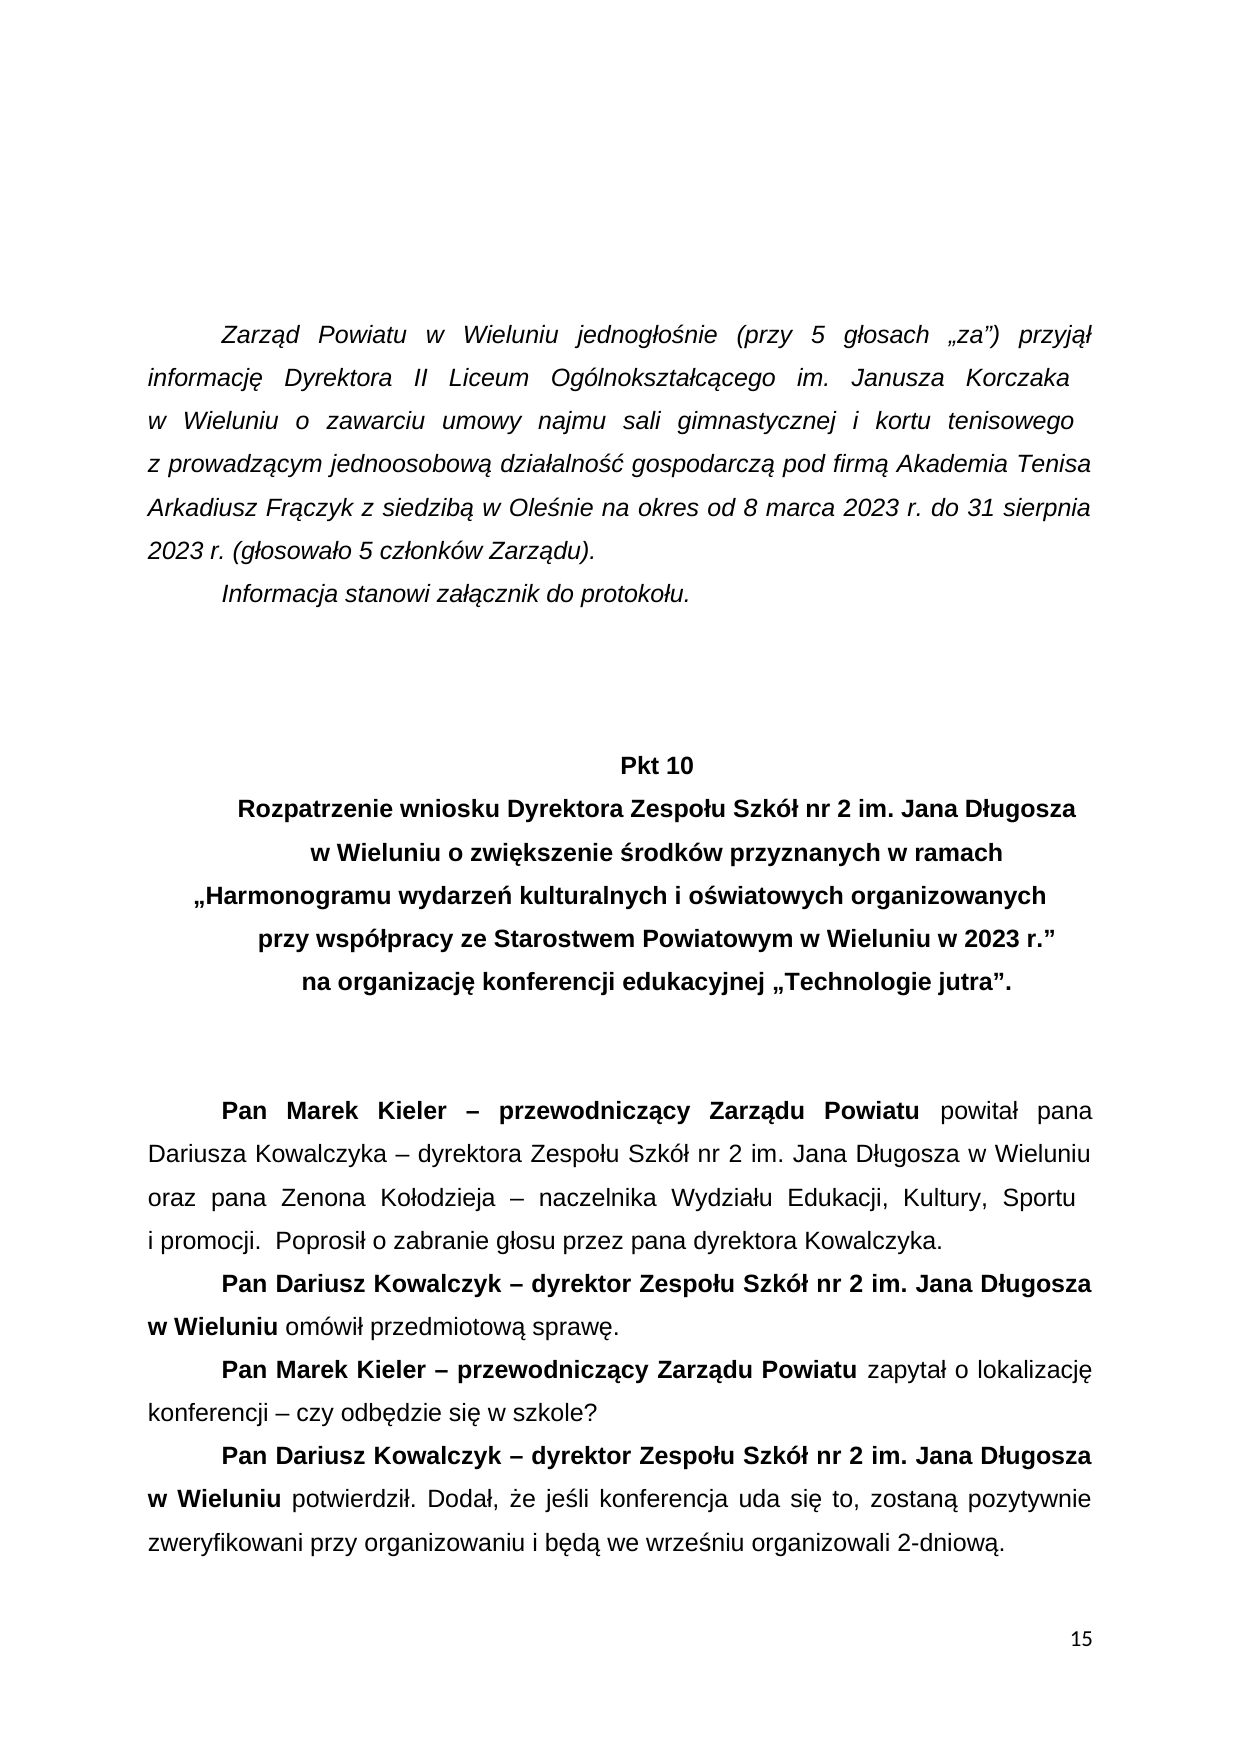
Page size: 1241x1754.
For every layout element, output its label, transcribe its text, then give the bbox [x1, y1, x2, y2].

text w Wieluniu o zwiększenie środków przyznanych w ramach „Harmonogramu wydarzeń kulturalnych i oświatowych organizowanych [148, 838, 1093, 909]
text przy współpracy ze Starostwem Powiatowym w Wieluniu w 2023 r.” [148, 924, 1093, 953]
text Pan Marek Kieler – przewodniczący Zarządu Powiatu powitał pana Dariusza Kowalczyka – dyrektora Zespołu Szkół nr 2 im. Jana Długosza w Wieluniu oraz pana Zenona Kołodzieja – naczelnika Wydziału Edukacji, Kultury, Sportu i promocji. Poprosił o zabranie głosu przez pana dyrektora Kowalczyka. [148, 1096, 1093, 1254]
text Zarząd Powiatu w Wieluniu jednogłośnie (przy 5 głosach „za”) przyjął informację Dyrektora II Liceum Ogólnokształcącego im. Janusza Korczaka w Wieluniu o zawarciu umowy najmu sali gimnastycznej i kortu tenisowego z prowadzącym jednoosobową działalność gospodarczą pod firmą Akademia Tenisa Arkadiusz Frączyk z siedzibą w Oleśnie na okres od 8 marca 2023 r. do 31 sierpnia 2023 r. (głosowało 5 członków Zarządu). Informacja stanowi załącznik do protokołu. [148, 320, 1093, 608]
text Pan Dariusz Kowalczyk – dyrektor Zespołu Szkół nr 2 im. Jana Długosza w Wieluniu potwierdził. Dodał, że jeśli konferencja uda się to, zostaną pozytywnie zweryfikowani przy organizowaniu i będą we wrześniu organizowali 2-dniową. [148, 1441, 1093, 1556]
text Rozpatrzenie wniosku Dyrektora Zespołu Szkół nr 2 im. Jana Długosza [148, 794, 1093, 823]
text Pan Dariusz Kowalczyk – dyrektor Zespołu Szkół nr 2 im. Jana Długosza w Wieluniu omówił przedmiotową sprawę. [148, 1269, 1093, 1341]
text na organizację konferencji edukacyjnej „Technologie jutra”. [148, 967, 1093, 996]
text Pan Marek Kieler – przewodniczący Zarządu Powiatu zapytał o lokalizację konferencji – czy odbędzie się w szkole? [148, 1355, 1093, 1427]
text Pkt 10 [148, 751, 1093, 780]
